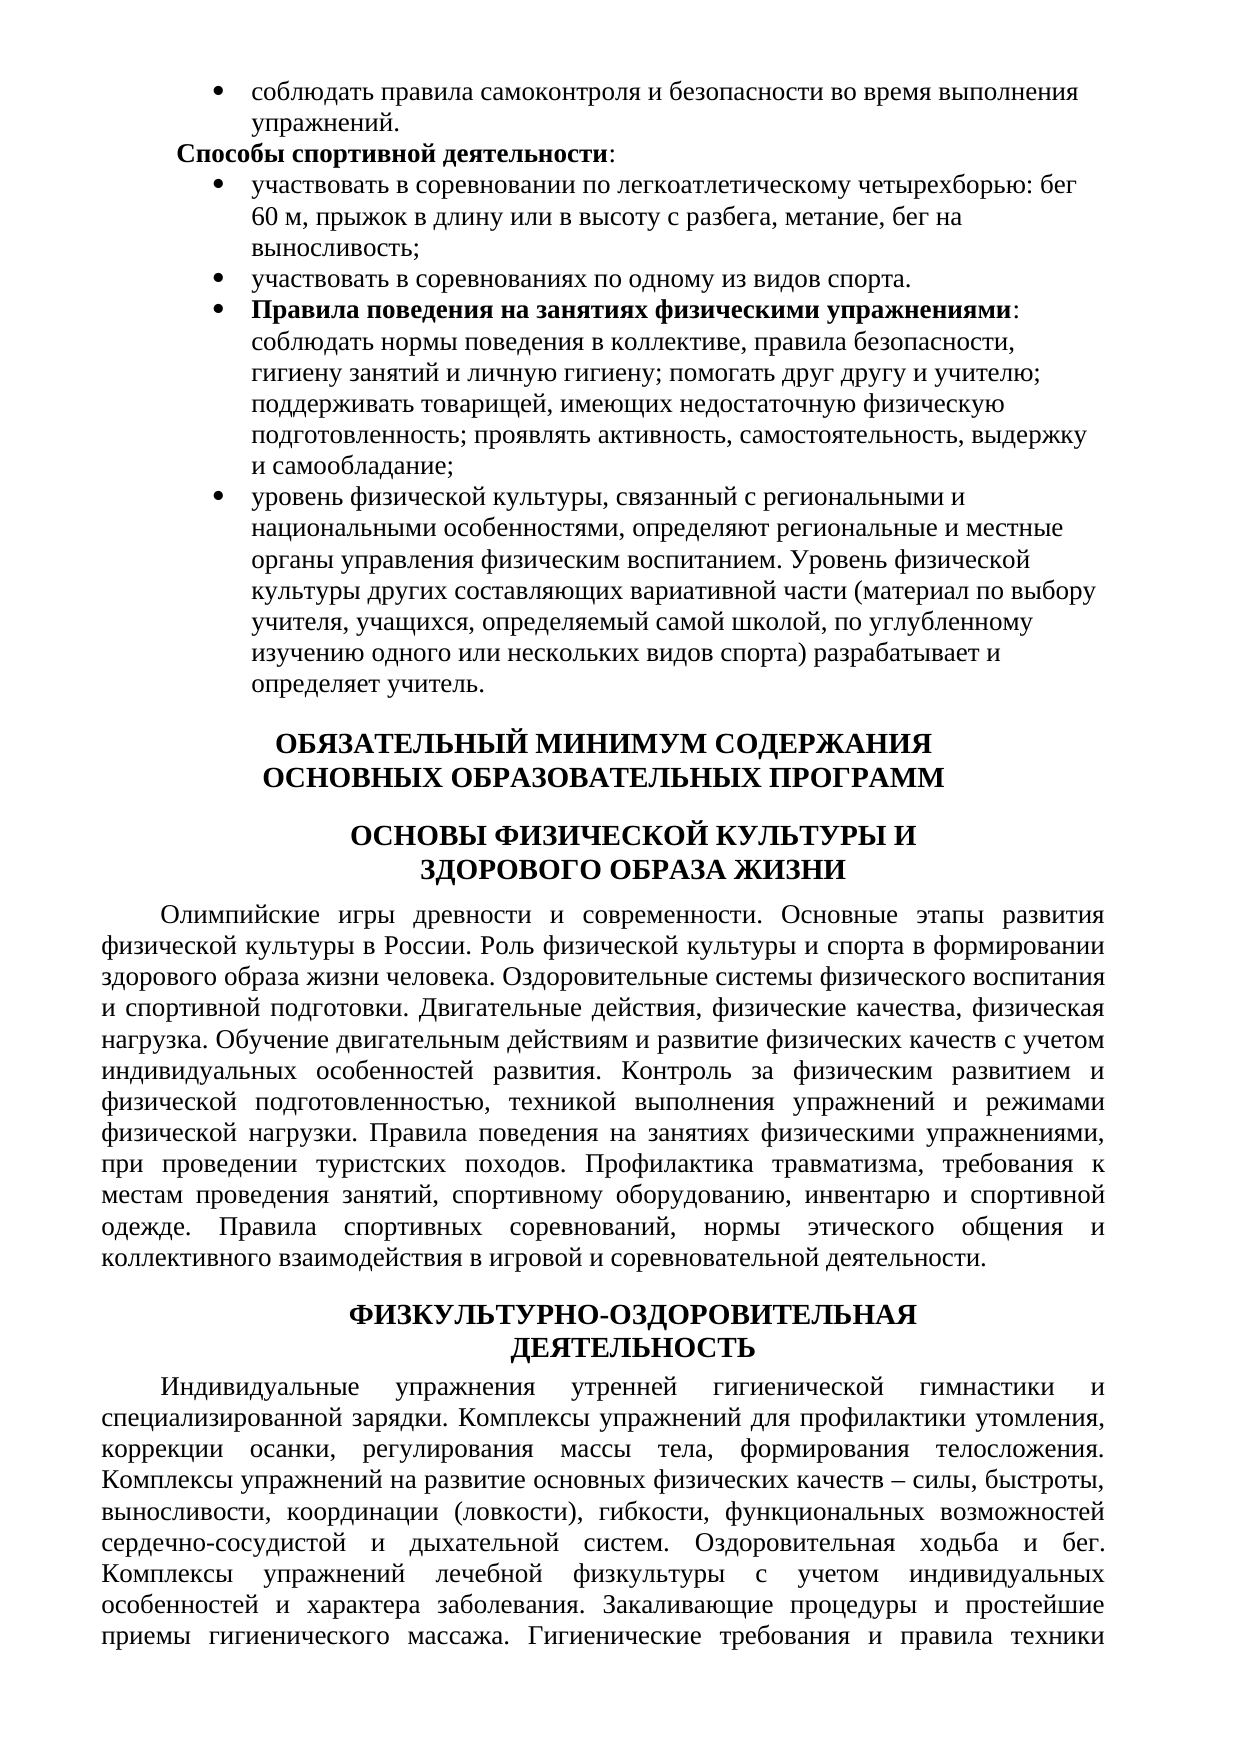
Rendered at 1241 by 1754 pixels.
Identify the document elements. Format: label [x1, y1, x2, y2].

table_header [90, 75, 1117, 1651]
